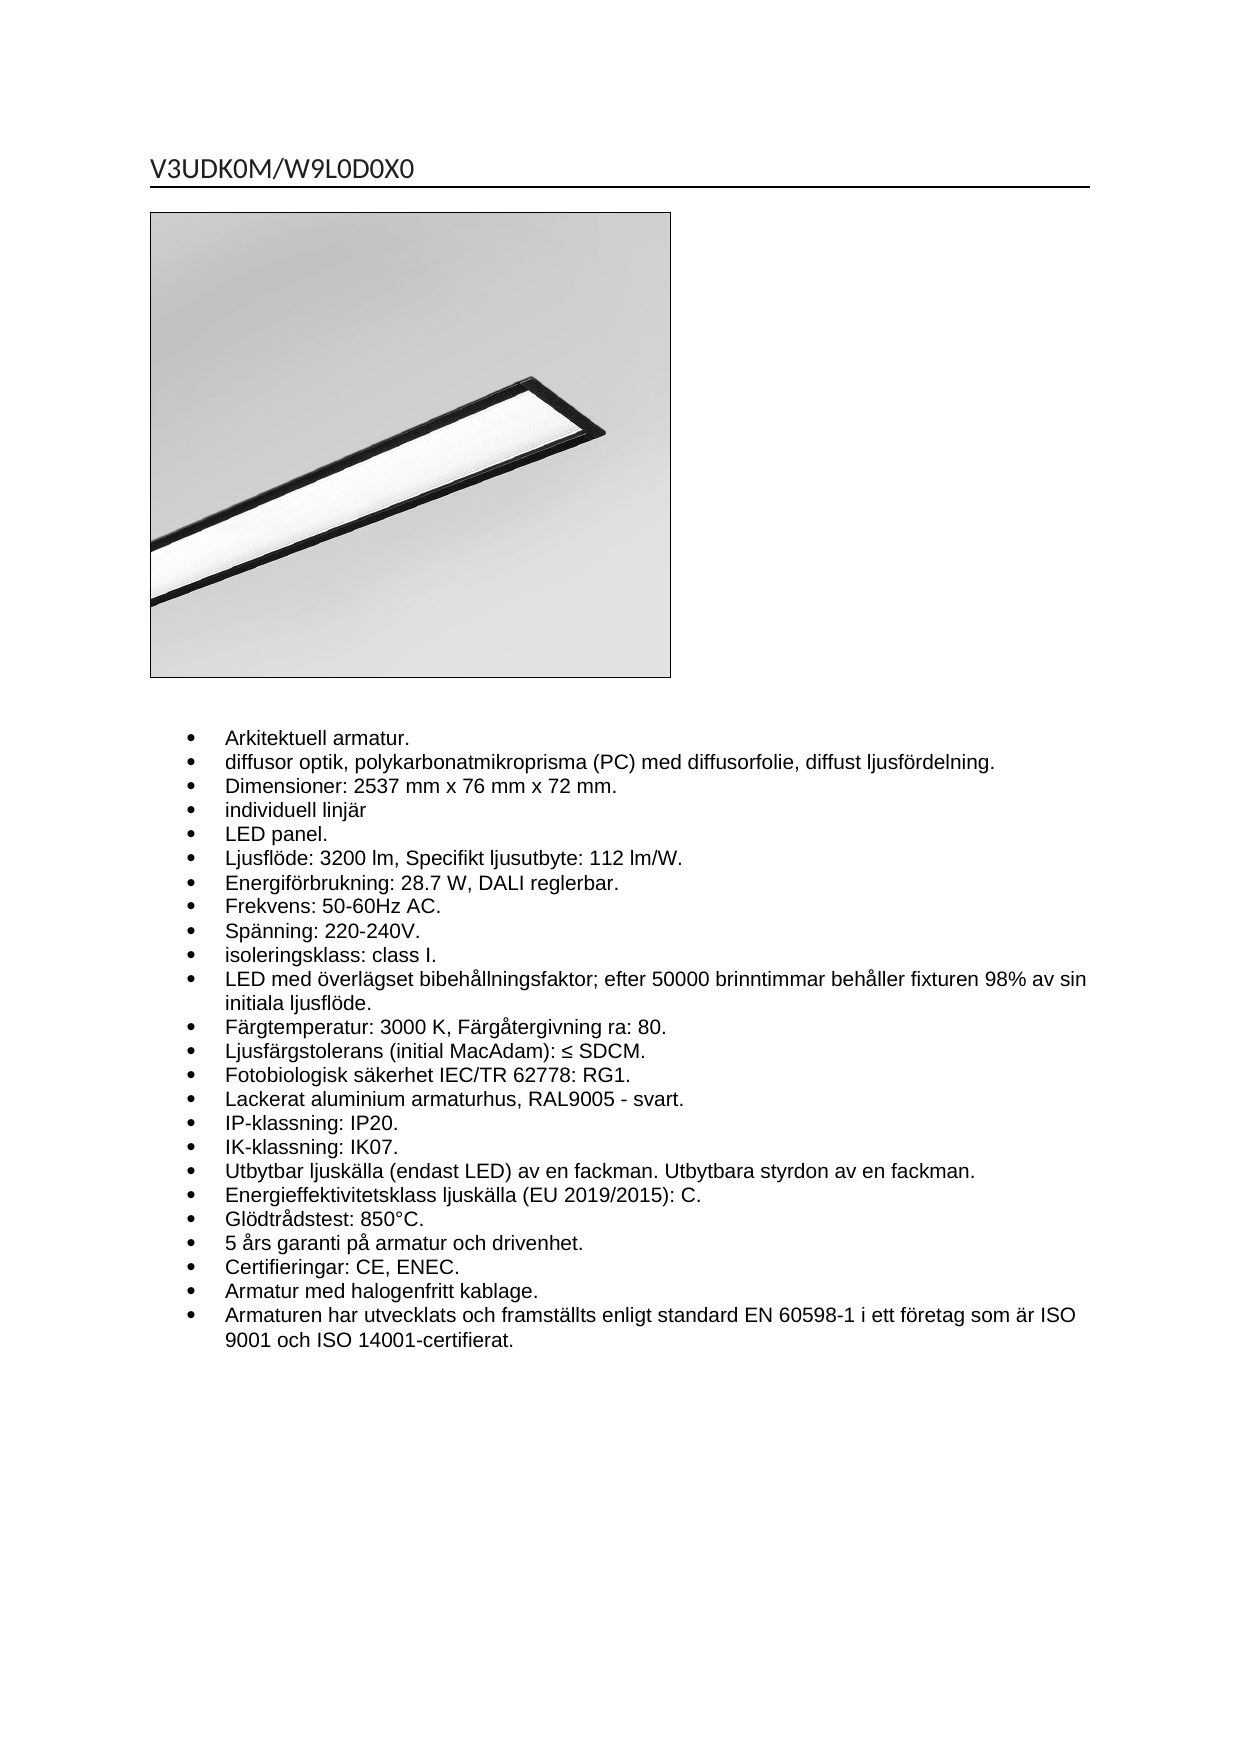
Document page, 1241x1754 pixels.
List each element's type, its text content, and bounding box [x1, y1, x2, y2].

list 5 års garanti på armatur och drivenhet. [187, 1231, 1090, 1255]
list Fotobiologisk säkerhet IEC/TR 62778: RG1. [187, 1063, 1090, 1087]
list Ljusflöde: 3200 lm, Specifikt ljusutbyte: 112 lm/W. [187, 846, 1090, 870]
list LED panel. [187, 822, 1090, 846]
picture [151, 213, 670, 677]
list individuell linjär [187, 798, 1090, 822]
list Glödtrådstest: 850°C. [187, 1207, 1090, 1231]
list IP-klassning: IP20. [187, 1111, 1090, 1135]
list Energieffektivitetsklass ljuskälla (EU 2019/2015): C. [187, 1183, 1090, 1207]
list Frekvens: 50-60Hz AC. [187, 894, 1090, 918]
list diffusor optik, polykarbonatmikroprisma (PC) med diffusorfolie, diffust ljusfördelning. [187, 750, 1090, 774]
list Utbytbar ljuskälla (endast LED) av en fackman. Utbytbara styrdon av en fackman. [187, 1159, 1090, 1183]
list Dimensioner: 2537 mm x 76 mm x 72 mm. [187, 774, 1090, 798]
list Färgtemperatur: 3000 K, Färgåtergivning ra: 80. [187, 1014, 1090, 1039]
list Lackerat aluminium armaturhus, RAL9005 - svart. [187, 1087, 1090, 1111]
list Armaturen har utvecklats och framställts enligt standard EN 60598-1 i ett företag som är ISO 9001 och ISO 14001-certifierat. [187, 1303, 1090, 1351]
text V3UDK0M/W9L0D0X0 [150, 150, 1090, 186]
list Spänning: 220-240V. [187, 918, 1090, 942]
list IK-klassning: IK07. [187, 1135, 1090, 1159]
list Arkitektuell armatur. [187, 726, 1090, 750]
list Certifieringar: CE, ENEC. [187, 1255, 1090, 1279]
list Armatur med halogenfritt kablage. [187, 1279, 1090, 1303]
list LED med överlägset bibehållningsfaktor; efter 50000 brinntimmar behåller fixturen 98% av sin initiala ljusflöde. [187, 967, 1090, 1014]
list isoleringsklass: class I. [187, 942, 1090, 967]
list Energiförbrukning: 28.7 W, DALI reglerbar. [187, 870, 1090, 894]
list Ljusfärgstolerans (initial MacAdam): ≤ SDCM. [187, 1039, 1090, 1063]
